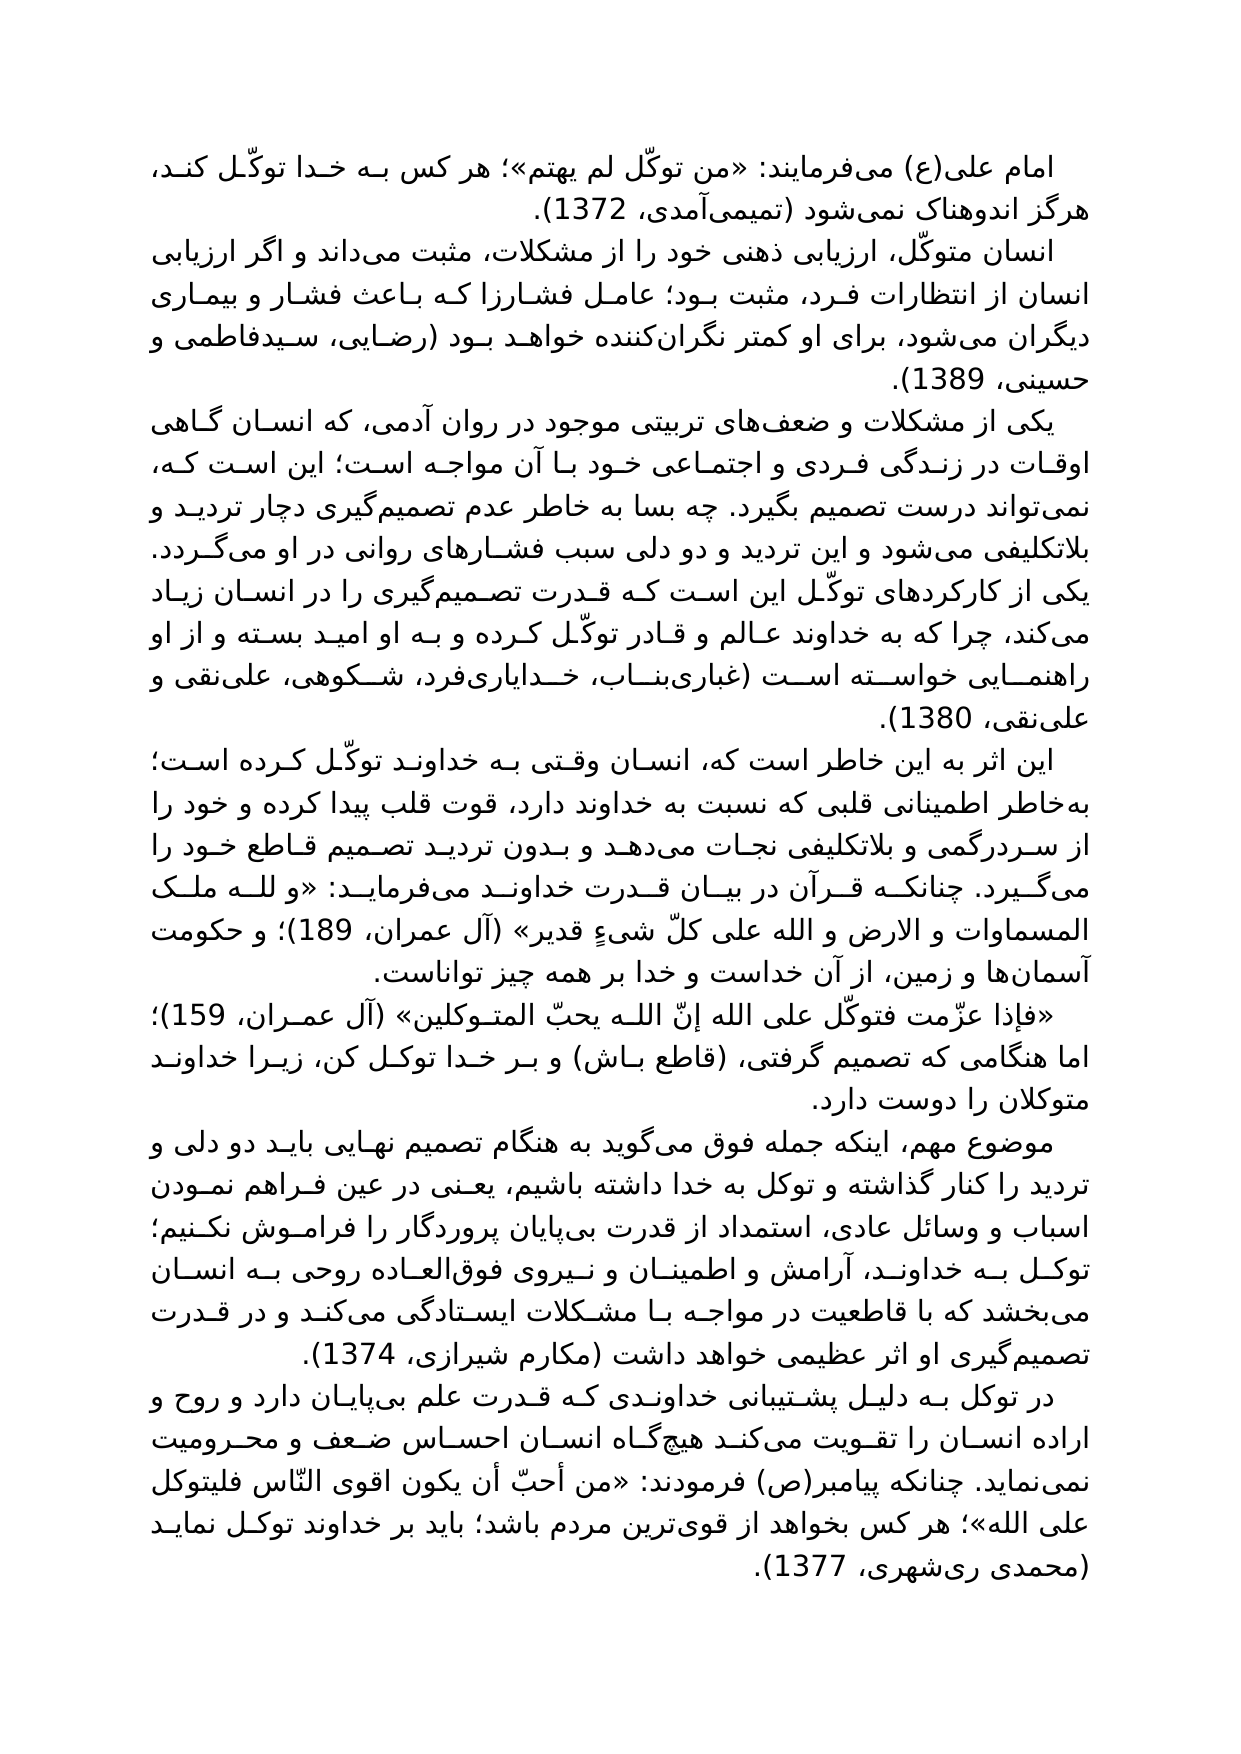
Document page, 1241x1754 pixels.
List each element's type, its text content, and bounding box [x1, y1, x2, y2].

text امام علی(ع) می‌فرمایند: «من توکّل لم یهتم»؛ هر کس به خدا توکّل کند، هرگز اندوهناک نمی‌شود (تمیمی‌آمدی، 1372). [150, 150, 1090, 226]
text «فإذا عزّمت فتوکّل علی الله إنّ الله یحبّ المتوکلین» (آل عمران، 159)؛ اما هنگامی که تصمیم گرفتی، (قاطع باش) و بر خدا توکل کن، زیرا خداوند متوکلان را دوست دارد. [150, 998, 1090, 1117]
text موضوع مهم، اینکه جمله فوق می‌گوید به هنگام تصمیم نهایی باید دو دلی و تردید را کنار گذاشته و توکل به خدا داشته باشیم، یعنی در عین فراهم نمودن اسباب و وسائل عادی، استمداد از قدرت بی‌پایان پروردگار را فراموش نکنیم؛ توکل به خداوند، آرامش و اطمینان و نیروی فوق‌العاده روحی به انسان می‌بخشد که با قاطعیت در مواجه با مشکلات ایستادگی می‌کند و در قدرت تصمیم‌گیری او اثر عظیمی خواهد داشت (مکارم شیرازی، 1374). [150, 1125, 1090, 1371]
text انسان متوکّل، ارزیابی ذهنی خود را از مشکلات، مثبت می‌داند و اگر ارزیابی انسان از انتظارات فرد، مثبت بود؛ عامل فشارزا که باعث فشار و بیماری دیگران می‌شود، برای او کمتر نگران‌کننده خواهد بود (رضایی، سیدفاطمی و حسینی، 1389). [150, 235, 1090, 396]
text در توکل به دلیل پشتیبانی خداوندی که قدرت علم بی‌پایان دارد و روح و اراده انسان را تقویت می‌کند هیچ‌گاه انسان احساس ضعف و محرومیت نمی‌نماید. چنانکه پیامبر(ص) فرمودند: «من أحبّ أن یکون اقوی النّاس فلیتوکل علی الله»؛ هر کس بخواهد از قوی‌ترین مردم باشد؛ باید بر خداوند توکل نماید (محمدی ری‌شهری، 1377). [150, 1379, 1090, 1583]
text یکی از مشکلات و ضعف‌های تربیتی موجود در روان آدمی، که انسان گاهی اوقات در زندگی فردی و اجتماعی خود با آن مواجه است؛ این است که، نمی‌تواند درست تصمیم بگیرد. چه بسا به خاطر عدم تصمیم‌گیری دچار تردید و بلاتکلیفی می‌شود و این تردید و دو دلی سبب فشارهای روانی در او می‌گردد. یکی از کارکردهای توکّل این است که قدرت تصمیم‌گیری را در انسان زیاد می‌کند، چرا که به خداوند عالم و قادر توکّل کرده و به او امید بسته و از او راهنمایی خواسته است (غباری‌بناب، خدایاری‌فرد، شکوهی، علی‌نقی و علی‌نقی، 1380). [150, 404, 1090, 735]
text این اثر به این خاطر است که، انسان وقتی به خداوند توکّل کرده است؛ به‌خاطر اطمینانی قلبی که نسبت به خداوند دارد، قوت قلب پیدا کرده و خود را از سردرگمی و بلاتکلیفی نجات می‌دهد و بدون تردید تصمیم قاطع خود را می‌گیرد. چنانکه قرآن در بیان قدرت خداوند می‌فرماید: «و لله ملک المسماوات و الارض و الله علی کلّ شیءٍ قدیر» (آل عمران، 189)؛ و حکومت آسمان‌ها و زمین، از آن خداست و خدا بر همه چیز تواناست. [150, 743, 1090, 989]
